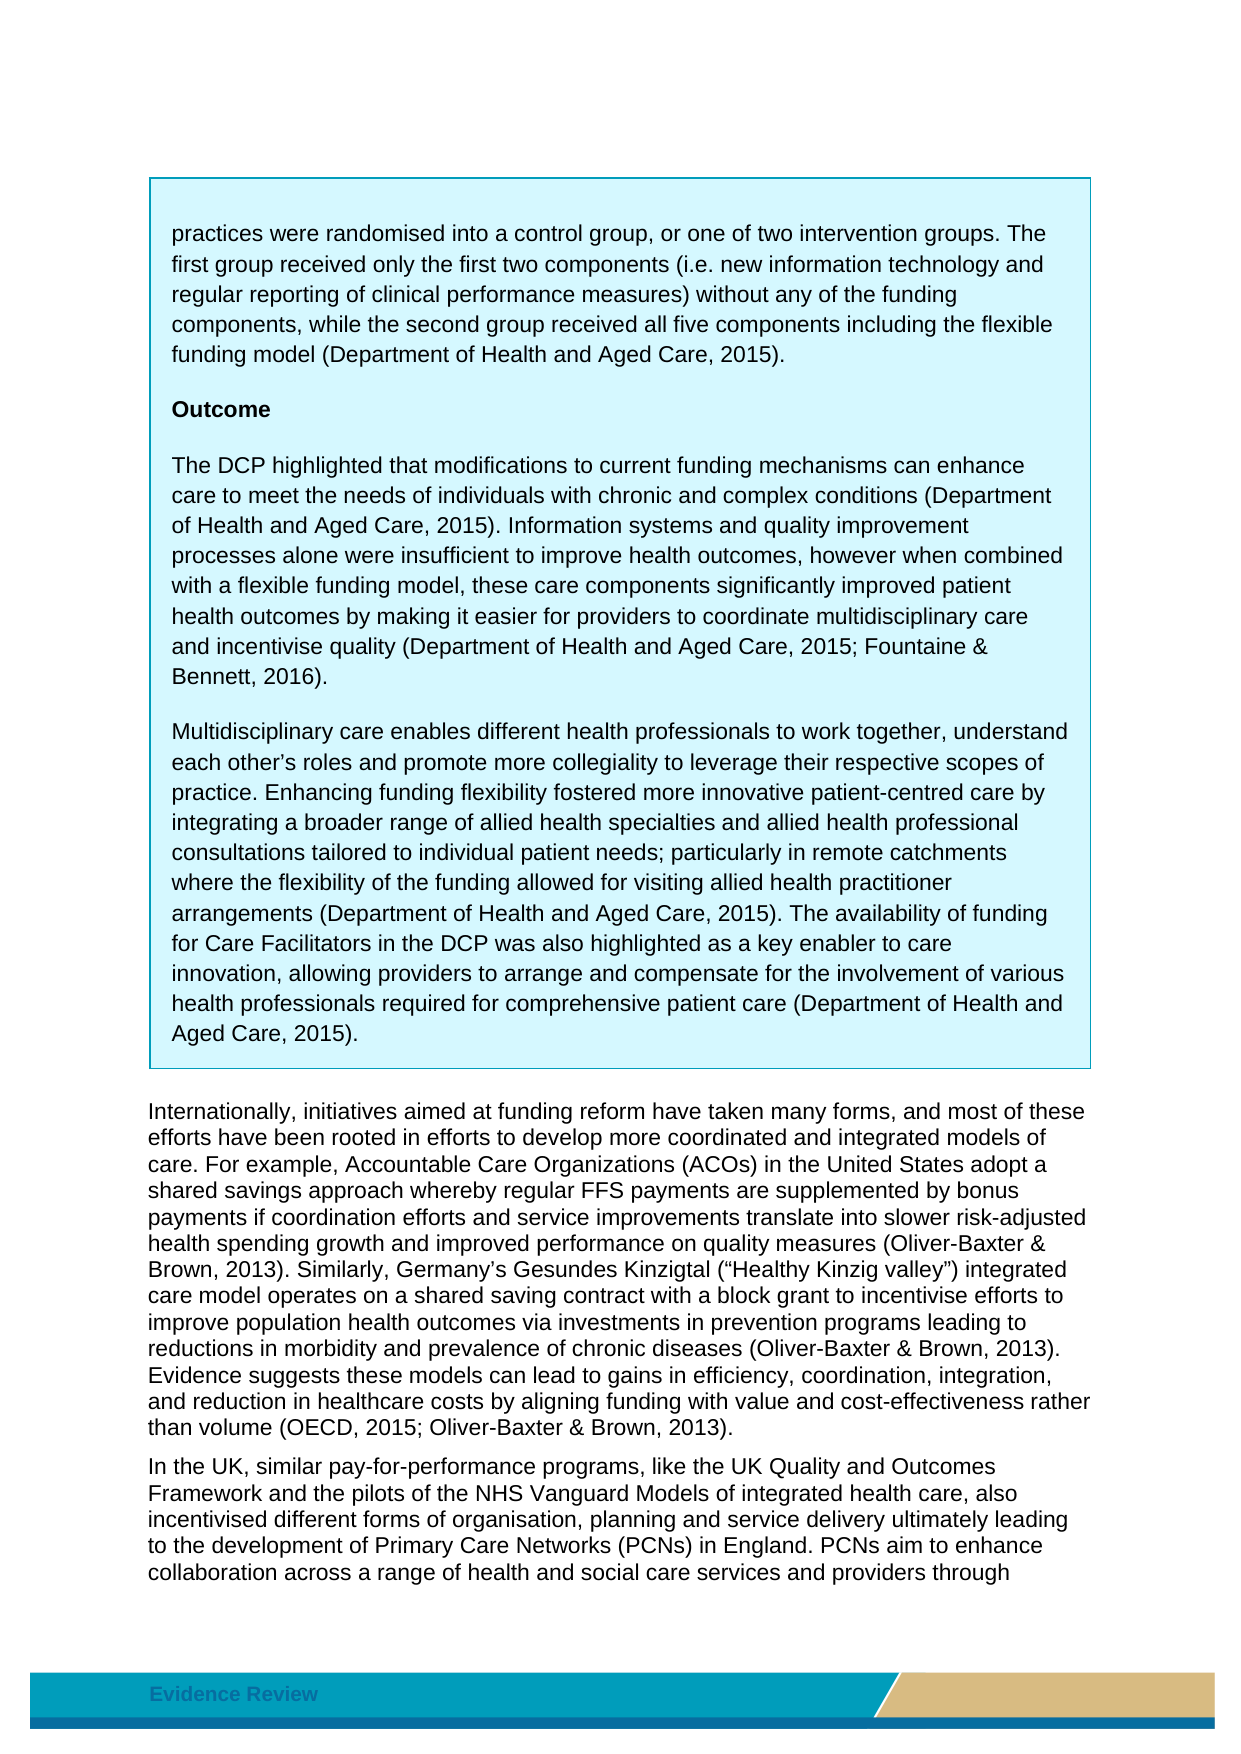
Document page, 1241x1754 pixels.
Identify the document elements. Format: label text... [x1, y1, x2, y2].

picture [0, 0, 1241, 1754]
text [151, 179, 1090, 353]
text Multidisciplinary care enables different health professionals to work together, understand each other’s roles and promote more collegiality to leverage their respective scopes of practice. Enhancing funding flexibility fostered more innovative patient-centred care by integrating a broader range of allied health specialties and allied health professional consultations tailored to individual patient needs; particularly in remote catchments where the flexibility of the funding allowed for visiting allied health practitioner arrangements (Department of Health and Aged Care, 2015). The availability of funding for Care Facilitators in the DCP was also highlighted as a key enabler to care innovation, allowing providers to arrange and compensate for the involvement of various health professionals required for comprehensive patient care (Department of Health and Aged Care, 2015). [151, 675, 1090, 1068]
text Outcome [151, 353, 1090, 408]
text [148, 1453, 1092, 1585]
text The DCP highlighted that modifications to current funding mechanisms can enhance care to meet the needs of individuals with chronic and complex conditions (Department of Health and Aged Care, 2015). Information systems and quality improvement processes alone were insufficient to improve health outcomes, however when combined with a flexible funding model, these care components significantly improved patient health outcomes by making it easier for providers to coordinate multidisciplinary care and incentivise quality (Department of Health and Aged Care, 2015; Fountaine & Bennett, 2016). [151, 408, 1090, 675]
text Internationally, initiatives aimed at funding reform have taken many forms, and most of these efforts have been rooted in efforts to develop more coordinated and integrated models of care. For example, Accountable Care Organizations (ACOs) in the United States adopt a shared savings approach whereby regular FFS payments are supplemented by bonus payments if coordination efforts and service improvements translate into slower risk-adjusted health spending growth and improved performance on quality measures (Oliver-Baxter & Brown, 2013). Similarly, Germany’s Gesundes Kinzigtal (“Healthy Kinzig valley”) integrated care model operates on a shared saving contract with a block grant to incentivise efforts to improve population health outcomes via investments in prevention programs leading to reductions in morbidity and prevalence of chronic diseases (Oliver-Baxter & Brown, 2013). Evidence suggests these models can lead to gains in efficiency, coordination, integration, and reduction in healthcare costs by aligning funding with value and cost-effectiveness rather than volume (OECD, 2015; Oliver-Baxter & Brown, 2013). [148, 1098, 1092, 1441]
